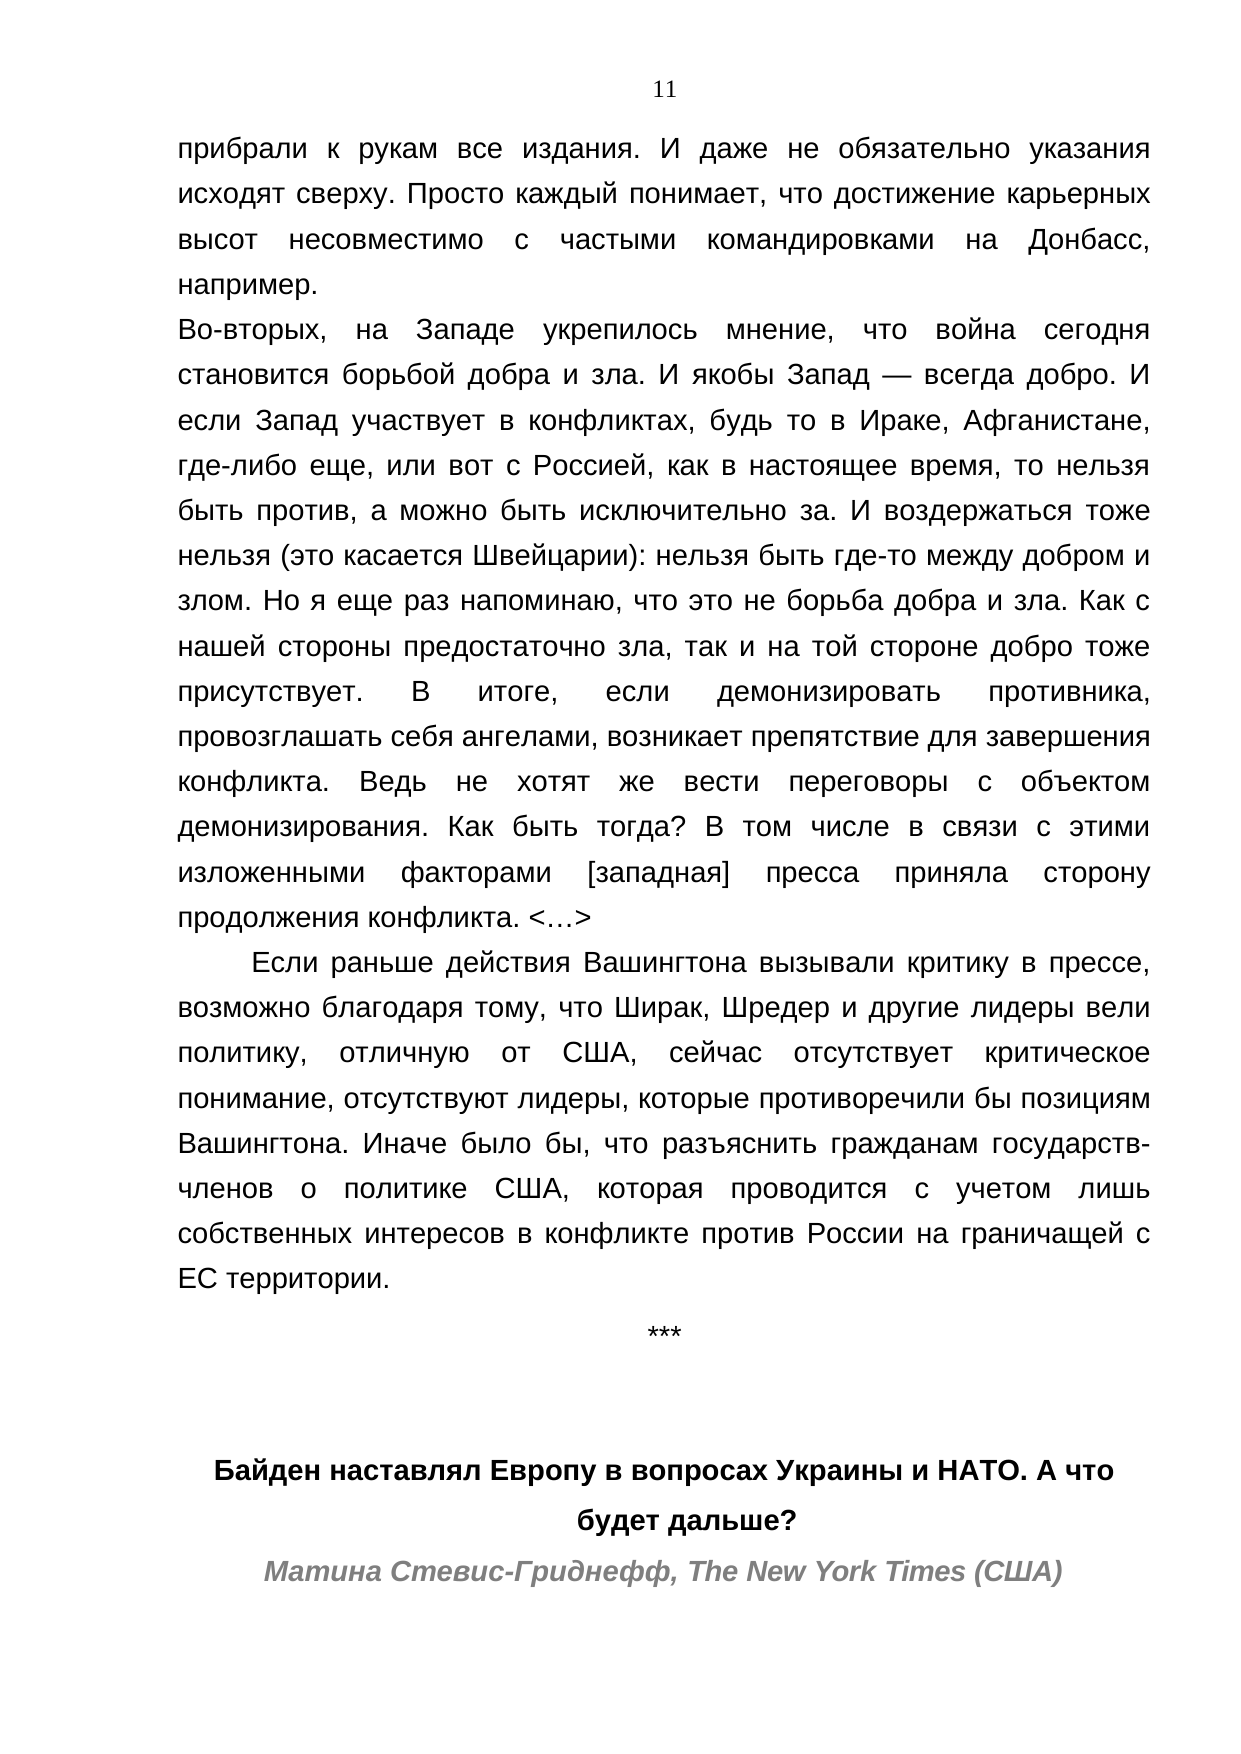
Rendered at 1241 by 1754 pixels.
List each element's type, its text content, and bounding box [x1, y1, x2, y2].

text Матина Стевис-Гриднефф, The New York Times (США) [177, 1554, 1152, 1587]
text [177, 131, 1152, 933]
text *** [177, 1319, 1152, 1353]
text Если раньше действия Вашингтона вызывали критику в прессе, возможно благодаря тому, что Ширак, Шредер и другие лидеры вели политику, отличную от США, сейчас отсутствует критическое понимание, отсутствуют лидеры, которые противоречили бы позициям Вашингтона. Иначе было бы, что разъяснить гражданам государств-членов о политике США, которая проводится с учетом лишь собственных интересов в конфликте против России на граничащей с ЕС территории. [177, 945, 1152, 1295]
subtitle Байден наставлял Европу в вопросах Украины и НАТО. А что будет дальше? [177, 1453, 1152, 1537]
